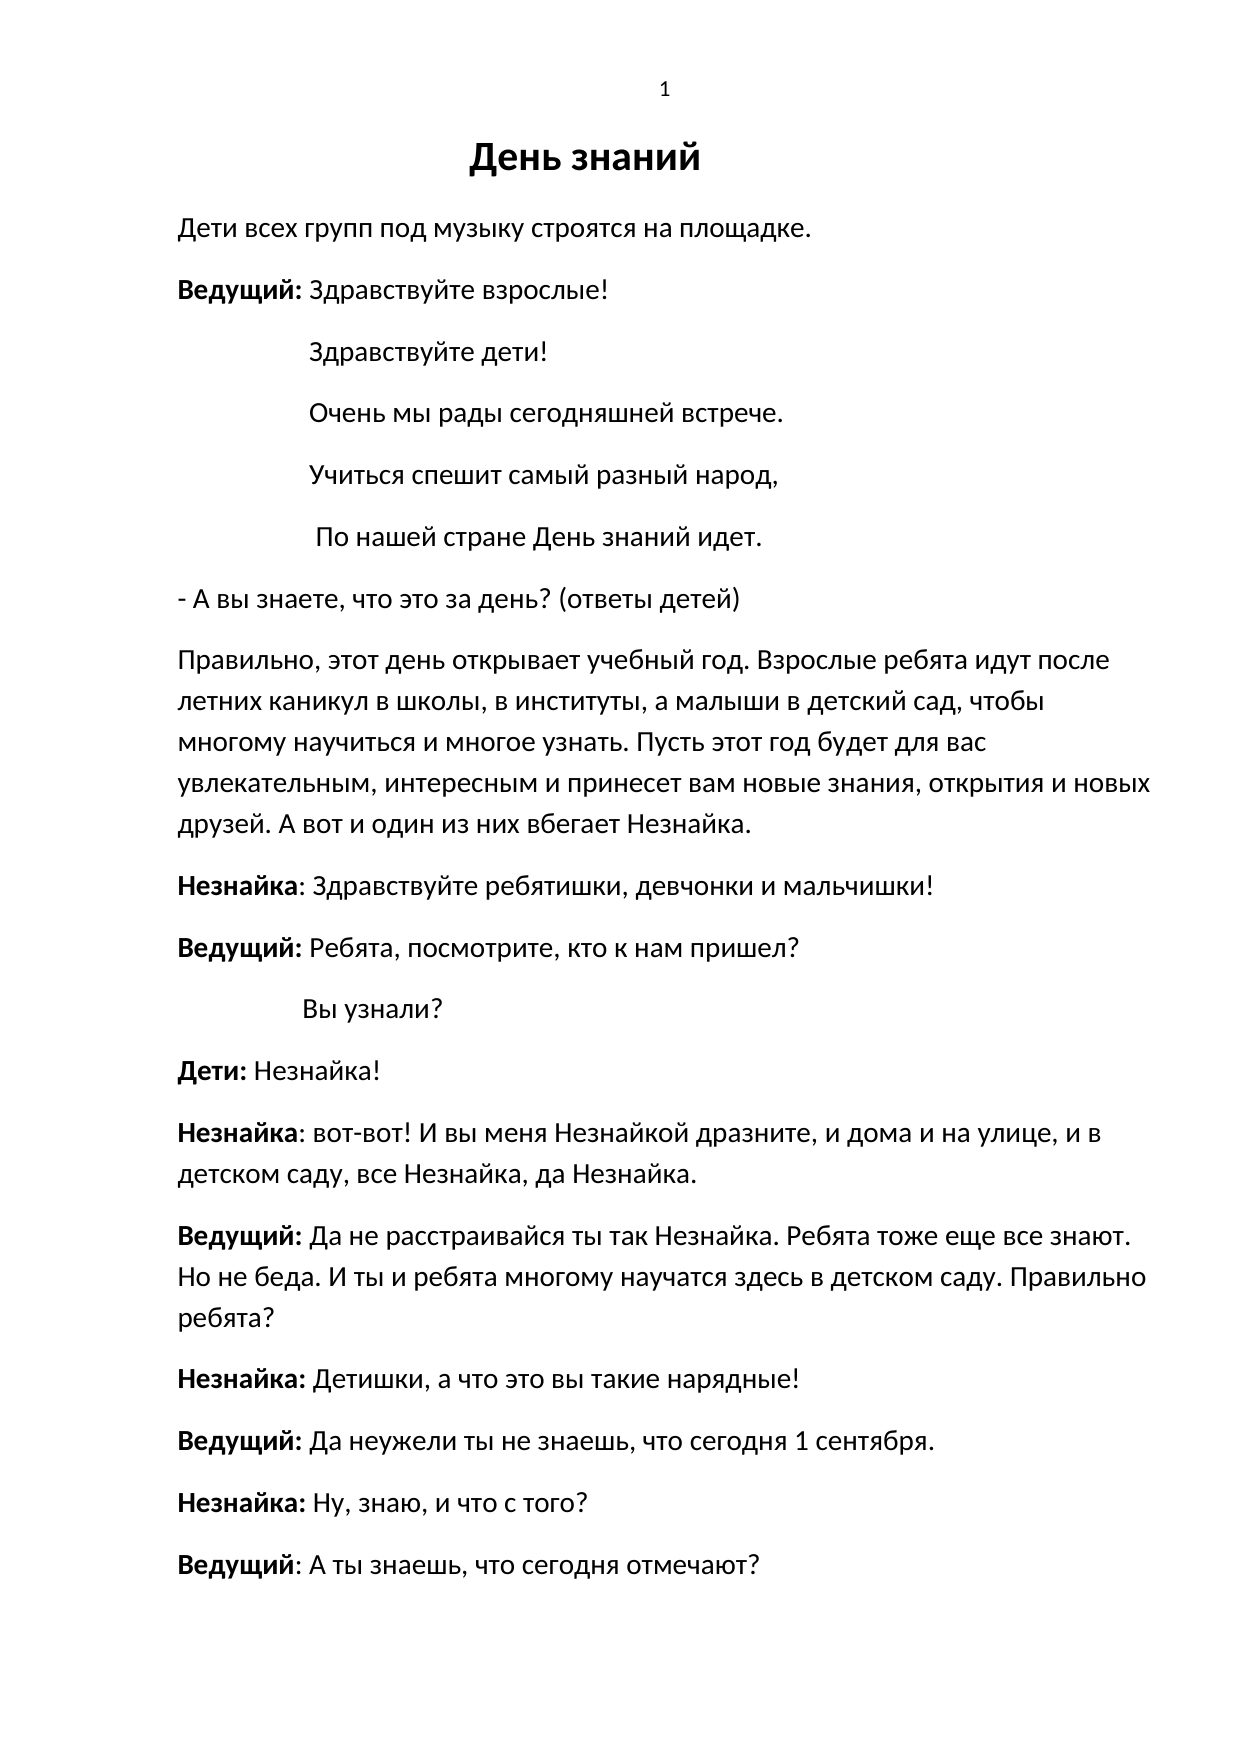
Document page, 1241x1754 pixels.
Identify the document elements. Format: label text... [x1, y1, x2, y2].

text Ведущий: А ты знаешь, что сегодня отмечают? [177, 1546, 1152, 1581]
text По нашей стране День знаний идет. [177, 518, 1152, 553]
text Незнайка: Детишки, а что это вы такие нарядные! [177, 1360, 1152, 1396]
text Вы узнали? [177, 991, 1152, 1026]
text Ведущий: Да не расстраивайся ты так Незнайка. Ребята тоже еще все знают. Но не беда. И ты и ребята многому научатся здесь в детском саду. Правильно ребята? [177, 1217, 1152, 1334]
text Очень мы рады сегодняшней встрече. [177, 394, 1152, 430]
text Незнайка: Здравствуйте ребятишки, девчонки и мальчишки! [177, 867, 1152, 903]
text Дети всех групп под музыку строятся на площадке. [177, 209, 1152, 245]
text Здравствуйте дети! [177, 333, 1152, 368]
text Незнайка: Ну, знаю, и что с того? [177, 1484, 1152, 1519]
text Дети: Незнайка! [177, 1052, 1152, 1088]
text Незнайка: вот-вот! И вы меня Незнайкой дразните, и дома и на улице, и в детском саду, все Незнайка, да Незнайка. [177, 1114, 1152, 1191]
text Ведущий: Здравствуйте взрослые! [177, 271, 1152, 306]
text Правильно, этот день открывает учебный год. Взрослые ребята идут после летних каникул в школы, в институты, а малыши в детский сад, чтобы многому научиться и многое узнать. Пусть этот год будет для вас увлекательным, интересным и принесет вам новые знания, открытия и новых друзей. А вот и один из них вбегает Незнайка. [177, 641, 1152, 841]
text - А вы знаете, что это за день? (ответы детей) [177, 580, 1152, 615]
text Учиться спешит самый разный народ, [177, 456, 1152, 492]
text День знаний [177, 130, 1152, 181]
text Ведущий: Ребята, посмотрите, кто к нам пришел? [177, 929, 1152, 964]
text Ведущий: Да неужели ты не знаешь, что сегодня 1 сентября. [177, 1422, 1152, 1458]
